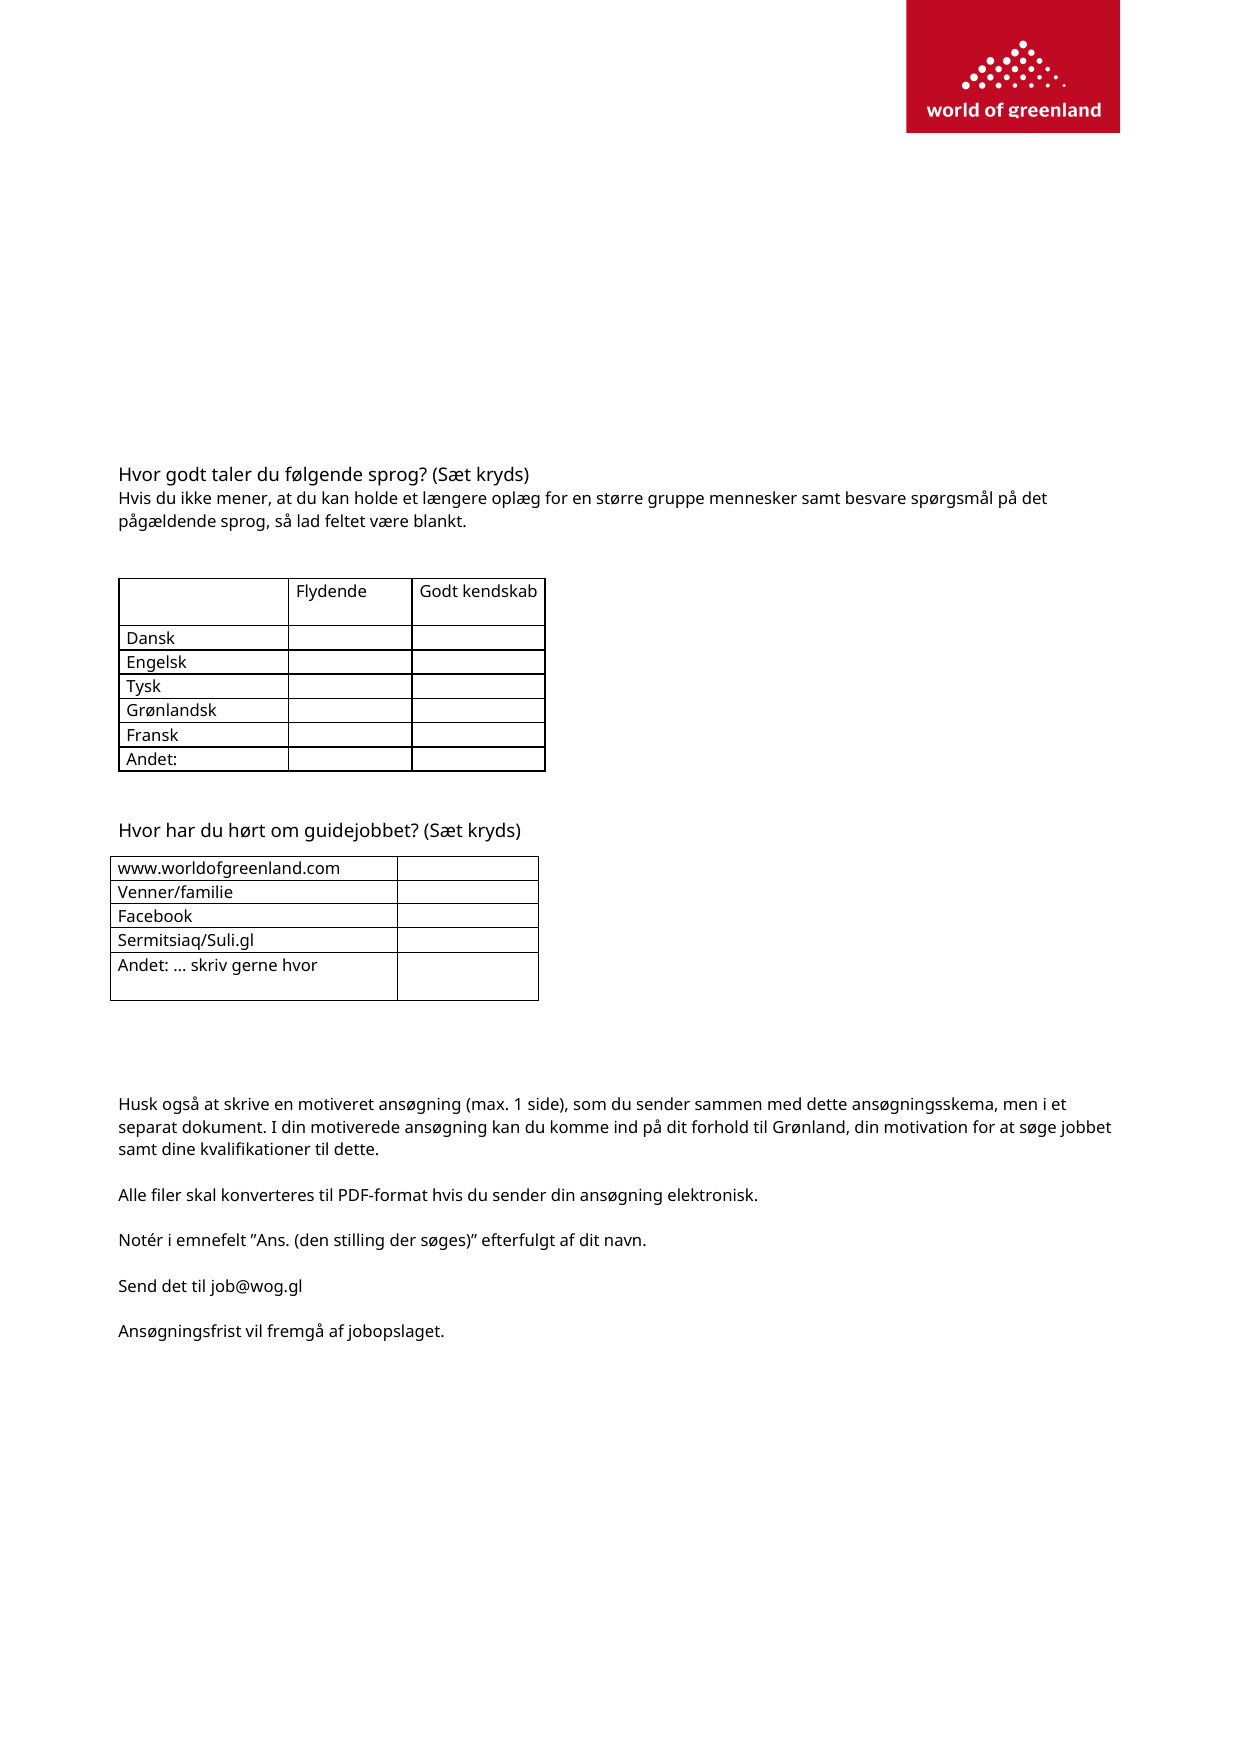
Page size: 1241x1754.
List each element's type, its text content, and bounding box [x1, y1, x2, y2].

text Hvis du ikke mener, at du kan holde et længere oplæg for en større gruppe mennesker samt besvare spørgsmål på det pågældende sprog, så lad feltet være blankt. [118, 487, 1122, 532]
table_cell [413, 748, 544, 770]
table_cell [413, 626, 544, 649]
table_cell [413, 675, 544, 697]
table_cell Sermitsiaq/Suli.gl [111, 928, 397, 952]
table_header www.worldofgreenland.com [111, 857, 397, 879]
table_cell [289, 675, 411, 697]
table_cell [398, 904, 538, 927]
text Alle filer skal konverteres til PDF-format hvis du sender din ansøgning elektronisk. [118, 1183, 1122, 1206]
text Husk også at skrive en motiveret ansøgning (max. 1 side), som du sender sammen med dette ansøgningsskema, men i et separat dokument. I din motiverede ansøgning kan du komme ind på dit forhold til Grønland, din motivation for at søge jobbet samt dine kvalifikationer til dette. [118, 1093, 1122, 1161]
text Send det til job@wog.gl [118, 1274, 1122, 1297]
table_cell [413, 723, 544, 746]
table_cell [289, 748, 411, 770]
table_cell Dansk [120, 626, 288, 649]
text Hvor godt taler du følgende sprog? (Sæt kryds) [118, 461, 1122, 487]
table_cell [398, 881, 538, 903]
text Hvor har du hørt om guidejobbet? (Sæt kryds) [118, 817, 1122, 843]
table_cell [413, 699, 544, 722]
table_header [398, 857, 538, 879]
table_cell Venner/familie [111, 881, 397, 903]
table_cell [289, 723, 411, 746]
table_cell [398, 928, 538, 952]
table_cell Andet: … skriv gerne hvor [111, 953, 397, 1000]
table_cell Grønlandsk [120, 699, 288, 722]
text Notér i emnefelt ”Ans. (den stilling der søges)” efterfulgt af dit navn. [118, 1206, 1122, 1252]
table_cell [413, 651, 544, 673]
table_cell [398, 953, 538, 1000]
table_cell Facebook [111, 904, 397, 927]
table_cell Tysk [120, 675, 288, 697]
picture [906, 0, 1121, 133]
text Ansøgningsfrist vil fremgå af jobopslaget. [118, 1297, 1122, 1342]
table_header [120, 579, 288, 625]
table_cell [289, 651, 411, 673]
table_cell Fransk [120, 723, 288, 746]
table_header Godt kendskab [413, 579, 544, 625]
table_cell [289, 699, 411, 722]
table_cell [289, 626, 411, 649]
table_cell Engelsk [120, 651, 288, 673]
table_header Flydende [289, 579, 411, 625]
table_cell Andet: [120, 748, 288, 770]
